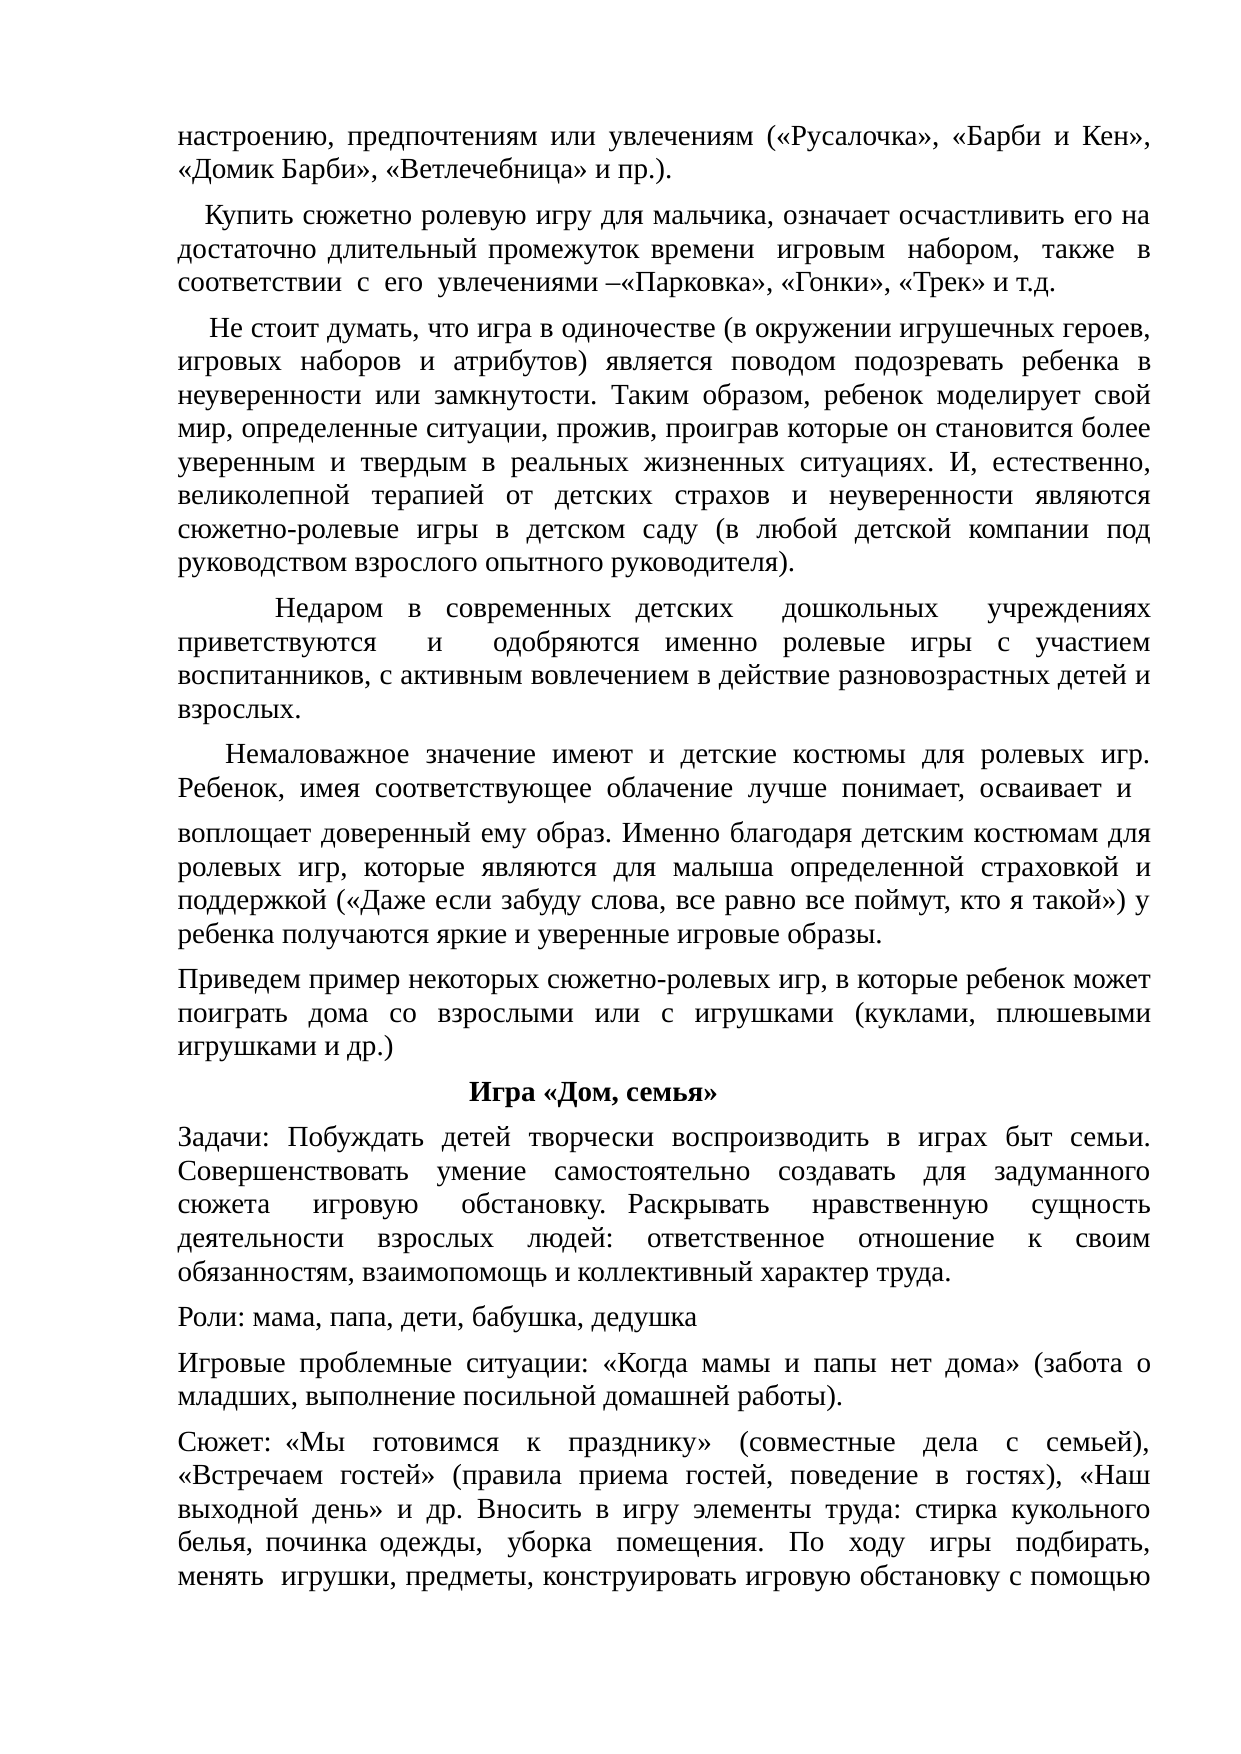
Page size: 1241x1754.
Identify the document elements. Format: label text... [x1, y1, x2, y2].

text Задачи: Побуждать детей творчески воспроизводить в играх быт семьи. Совершенствовать умение самостоятельно создавать для задуманного сюжета игровую обстановку. Раскрывать нравственную сущность деятельности взрослых людей: ответственное отношение к своим обязанностям, взаимопомощь и коллективный характер труда. [177, 1119, 1152, 1287]
text воплощает доверенный ему образ. Именно благодаря детским костюмам для ролевых игр, которые являются для малыша определенной страховкой и поддержкой («Даже если забуду слова, все равно все поймут, кто я такой») у ребенка получаются яркие и уверенные игровые образы. [177, 815, 1152, 949]
text Роли: мама, папа, дети, бабушка, дедушка [177, 1299, 1152, 1333]
text Немаловажное значение имеют и детские костюмы для ролевых игр. Ребенок, имея соответствующее облачение лучше понимает, осваивает и [177, 736, 1152, 803]
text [177, 118, 1152, 185]
text Игровые проблемные ситуации: «Когда мамы и папы нет дома» (забота о младших, выполнение посильной домашней работы). [177, 1345, 1152, 1412]
text Купить сюжетно ролевую игру для мальчика, означает осчастливить его на достаточно длительный промежуток времени игровым набором, также в соответствии с его увлечениями –«Парковка», «Гонки», «Трек» и т.д. [177, 197, 1152, 298]
text Приведем пример некоторых сюжетно-ролевых игр, в которые ребенок может поиграть дома со взрослыми или с игрушками (куклами, плюшевыми игрушками и др.) [177, 961, 1152, 1062]
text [177, 1424, 1152, 1592]
text Не стоит думать, что игра в одиночестве (в окружении игрушечных героев, игровых наборов и атрибутов) является поводом подозревать ребенка в неуверенности или замкнутости. Таким образом, ребенок моделирует свой мир, определенные ситуации, прожив, проиграв которые он становится более уверенным и твердым в реальных жизненных ситуациях. И, естественно, великолепной терапией от детских страхов и неуверенности являются сюжетно-ролевые игры в детском саду (в любой детской компании под руководством взрослого опытного руководителя). [177, 310, 1152, 578]
text Недаром в современных детских дошкольных учреждениях приветствуются и одобряются именно ролевые игры с участием воспитанников, с активным вовлечением в действие разновозрастных детей и взрослых. [177, 590, 1152, 724]
text Игра «Дом, семья» [177, 1074, 1152, 1108]
